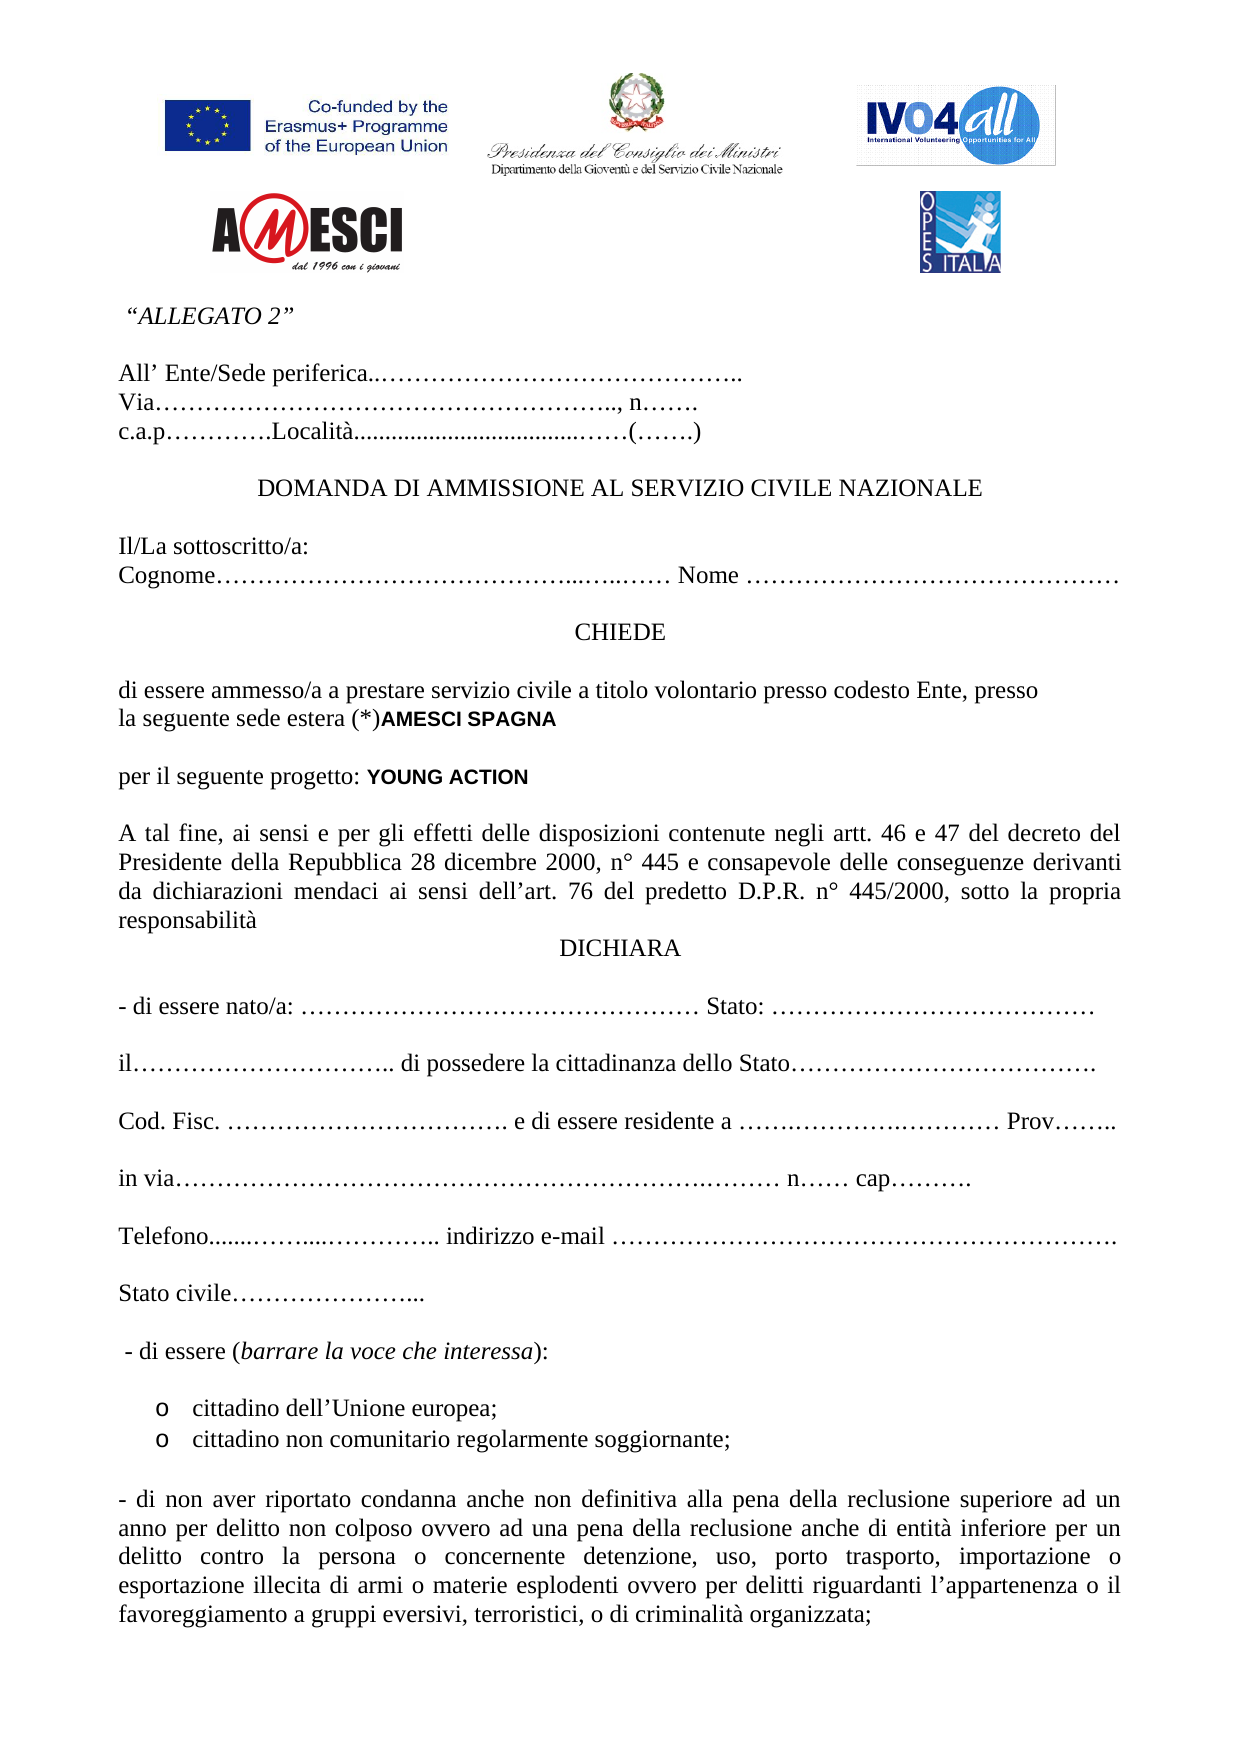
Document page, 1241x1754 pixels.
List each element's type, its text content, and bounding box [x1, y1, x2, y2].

picture [920, 191, 1001, 273]
text c.a.p………….Località....................................……(…….) [118, 416, 1122, 445]
text Stato civile…………………... [118, 1278, 1122, 1307]
picture [997, 213, 1001, 224]
text - di essere nato/a: ………………………………………… Stato: ………………………………… [118, 991, 1122, 1020]
text DICHIARA [118, 933, 1122, 962]
text Il/La sottoscritto/a: [118, 531, 1122, 560]
text “ALLEGATO [118, 301, 1092, 330]
text All’ Ente/Sede periferica..…………………………………….. [118, 358, 1122, 387]
text di essere ammesso/a a prestare servizio civile a titolo volontario presso codesto Ente, presso [118, 675, 1122, 703]
picture [210, 191, 404, 273]
text Cognome……………………………………...…..…… Nome ……………………………………… [118, 560, 1122, 588]
text Via……………………………………………….., n……. [118, 387, 1122, 416]
text - di essere (barrare la voce che interessa): [118, 1336, 1122, 1365]
text CHIEDE [118, 617, 1122, 646]
text Telefono.......……....………….. indirizzo e-mail ……………………………………………………. [118, 1221, 1122, 1250]
text la seguente sede estera (*)AMESCI SPAGNA [118, 703, 1122, 732]
text - di non aver riportato condanna anche non definitiva alla pena della reclusione superiore ad un anno per delitto non colposo ovvero ad una pena della reclusione anche di entità inferiore per un delitto contro la persona o concernente detenzione, uso, porto trasporto, importazione o esportazione illecita di armi o materie esplodenti ovvero per delitti riguardanti l’appartenenza o il favoreggiamento a gruppi eversivi, terroristici, o di criminalità organizzata; [118, 1484, 1122, 1628]
text in via……………………………………………………….……… n…… cap………. [118, 1163, 1122, 1192]
text DOMANDA DI AMMISSIONE AL SERVIZIO CIVILE NAZIONALE [118, 473, 1122, 502]
picture [486, 73, 784, 178]
text Cod. Fisc. ……………………………. e di essere residente a …….………….………… Prov…….. [118, 1106, 1122, 1135]
text A tal fine, ai sensi e per gli effetti delle disposizioni contenute negli artt. 46 e 47 del decreto del Presidente della Repubblica 28 dicembre 2000, n° 445 e consapevole delle conseguenze derivanti da dichiarazioni mendaci ai sensi dell’art. 76 del predetto D.P.R. n° 445/2000, sotto la propria responsabilità [118, 818, 1122, 933]
text il………………………….. di possedere la cittadinanza dello Stato………………………………. [118, 1048, 1122, 1077]
picture [856, 85, 1056, 166]
list cittadino non comunitario regolarmente soggiornante; [154, 1424, 1122, 1455]
list cittadino dell’Unione europea; [154, 1393, 1122, 1424]
text per il seguente progetto: YOUNG ACTION [118, 761, 1122, 790]
